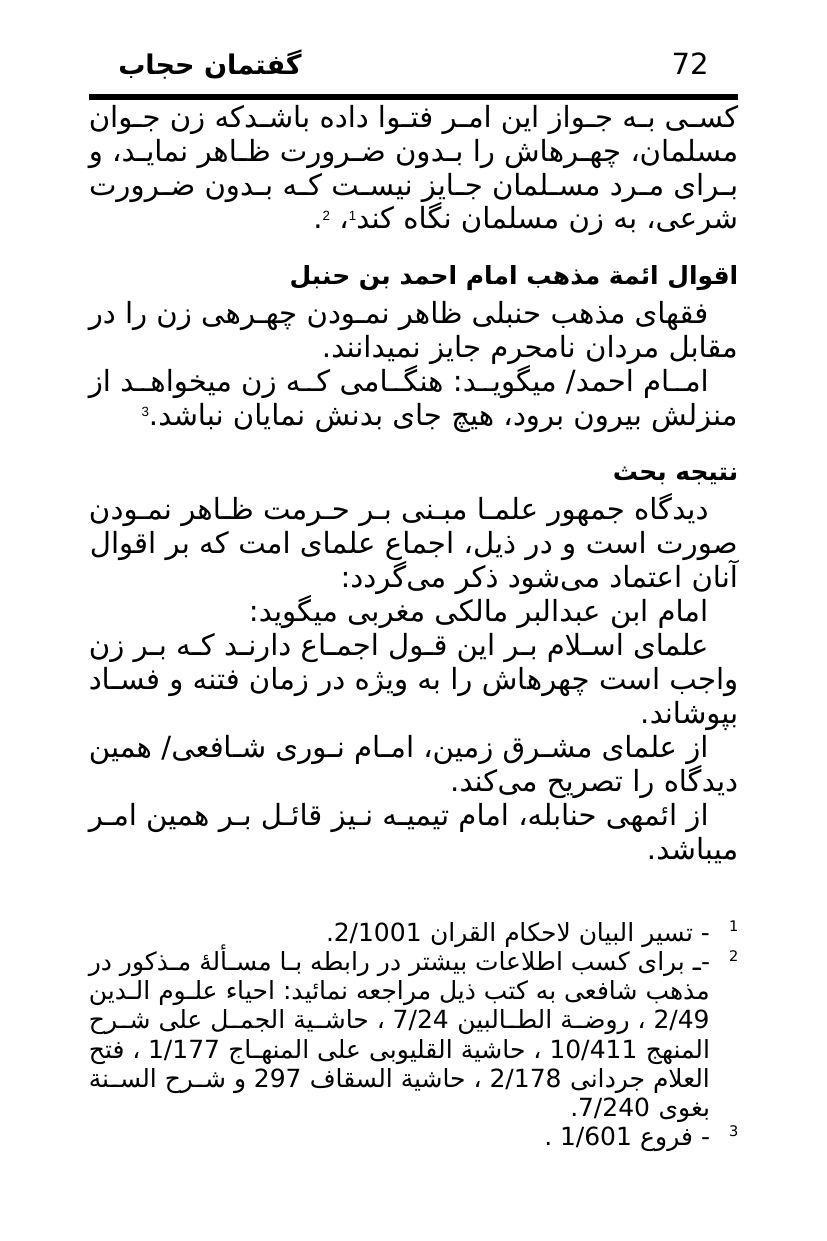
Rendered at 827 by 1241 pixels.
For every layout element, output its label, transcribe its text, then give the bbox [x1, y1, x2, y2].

text اقوال ائمة مذهب امام احمد بن حنبل [89, 261, 738, 290]
text دیدگاه جمهور علما مبنی بر حرمت ظاهر نمودن صورت است و در ذیل، اجماع علمای امت که بر اقوال آنان اعتماد می‌شود ذکر می‌گردد: [89, 492, 738, 594]
text امام ابن عبدالبر مالکی مغربی میگوید: [89, 594, 738, 628]
text علمای اسلام بر این قول اجماع دارند که بر زن واجب است چهرهاش را به ویژه در زمان فتنه و فساد بپوشاند. [89, 628, 738, 730]
text نتیجه بحث [89, 457, 738, 486]
text امام احمد/ میگوید: هنگامی که زن میخواهد از منزلش بیرون برود، هیچ جای بدنش نمایان نباشد. [89, 364, 738, 432]
text امام موزعی شافعی میگوید: تعامل مردم از قدیم الایام تا حال، در تمام شهرها و کشورهای اسلامی این گونه بوده است که برای پیرزن در مورد حجاب تخفیف قائل میشوند و البته نسبت به زن جوان چنین اجازهای نداده و این کار را ناپسند دانستهاند و گمان نمیبرم که کسی به جواز این امر فتوا داده باشدکه زن جوان مسلمان، چهرهاش را بدون ضرورت ظاهر نماید، و برای مرد مسلمان جایز نیست که بدون ضرورت شرعی، به زن مسلمان نگاه کند، . [89, 100, 738, 236]
text از ائمهی حنابله، امام تیمیه نیز قائل بر همین امر میباشد. [89, 798, 738, 866]
text فقهای مذهب حنبلی ظاهر نمودن چهرهی زن را در مقابل مردان نامحرم جایز نمیدانند. [89, 296, 738, 364]
text از علمای مشرق زمین، امام نوری شافعی/ همین دیدگاه را تصریح می‌کند. [89, 730, 738, 798]
